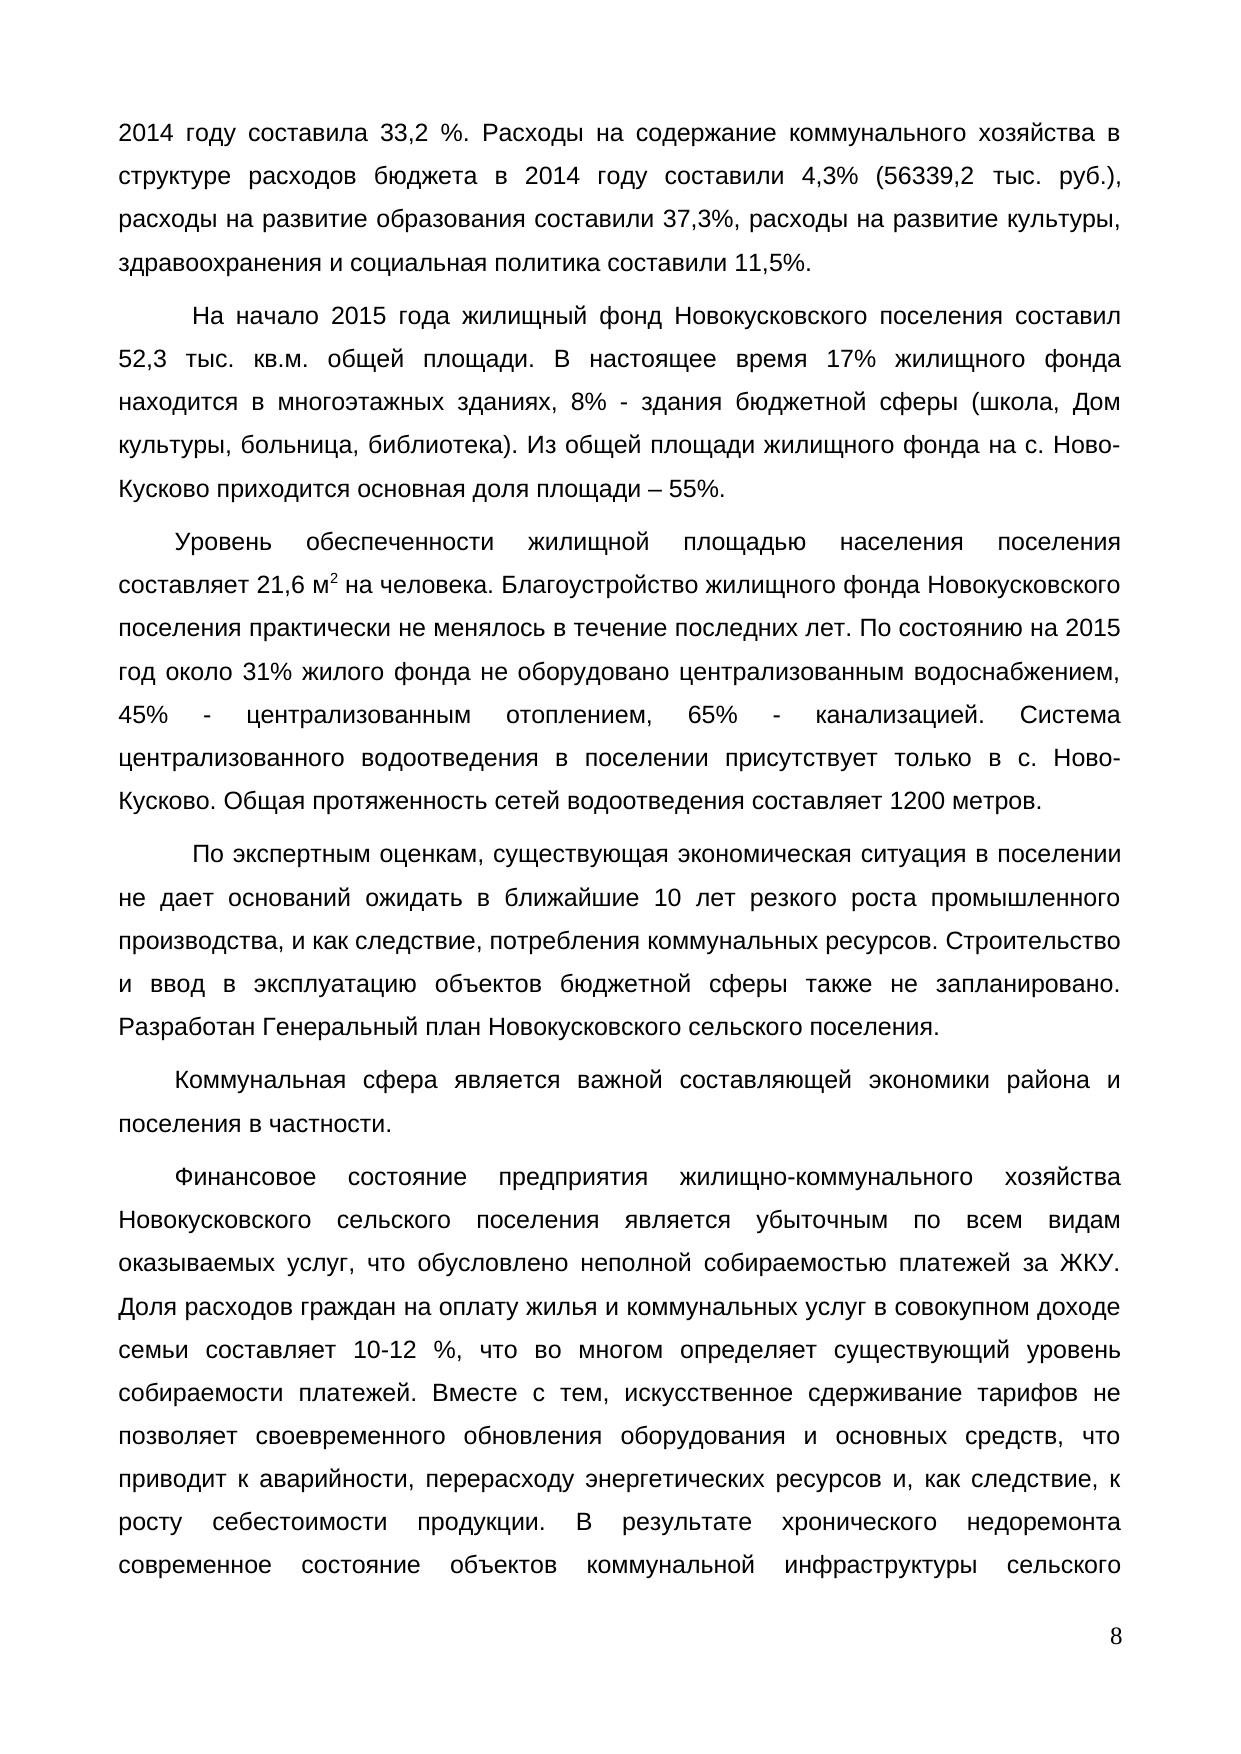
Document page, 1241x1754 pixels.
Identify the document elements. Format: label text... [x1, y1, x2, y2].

text Коммунальная сфера является важной составляющей экономики района и поселения в частности. [118, 1065, 1122, 1137]
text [118, 1162, 1122, 1579]
text На начало 2015 года жилищный фонд Новокусковского поселения составил 52,3 тыс. кв.м. общей площади. В настоящее время 17% жилищного фонда находится в многоэтажных зданиях, 8% - здания бюджетной сферы (школа, Дом культуры, больница, библиотека). Из общей площади жилищного фонда на с. Ново-Кусково приходится основная доля площади – 55%. [118, 301, 1122, 502]
text Уровень обеспеченности жилищной площадью населения поселения составляет 21,6 м2 на человека. Благоустройство жилищного фонда Новокусковского поселения практически не менялось в течение последних лет. По состоянию на 2015 год около 31% жилого фонда не оборудовано централизованным водоснабжением, 45% - централизованным отоплением, 65% - канализацией. Система централизованного водоотведения в поселении присутствует только в с. Ново-Кусково. Общая протяженность сетей водоотведения составляет 1200 метров. [118, 527, 1122, 814]
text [118, 118, 1122, 276]
text По экспертным оценкам, существующая экономическая ситуация в поселении не дает оснований ожидать в ближайшие 10 лет резкого роста промышленного производства, и как следствие, потребления коммунальных ресурсов. Строительство и ввод в эксплуатацию объектов бюджетной сферы также не запланировано. Разработан Генеральный план Новокусковского сельского поселения. [118, 839, 1122, 1041]
